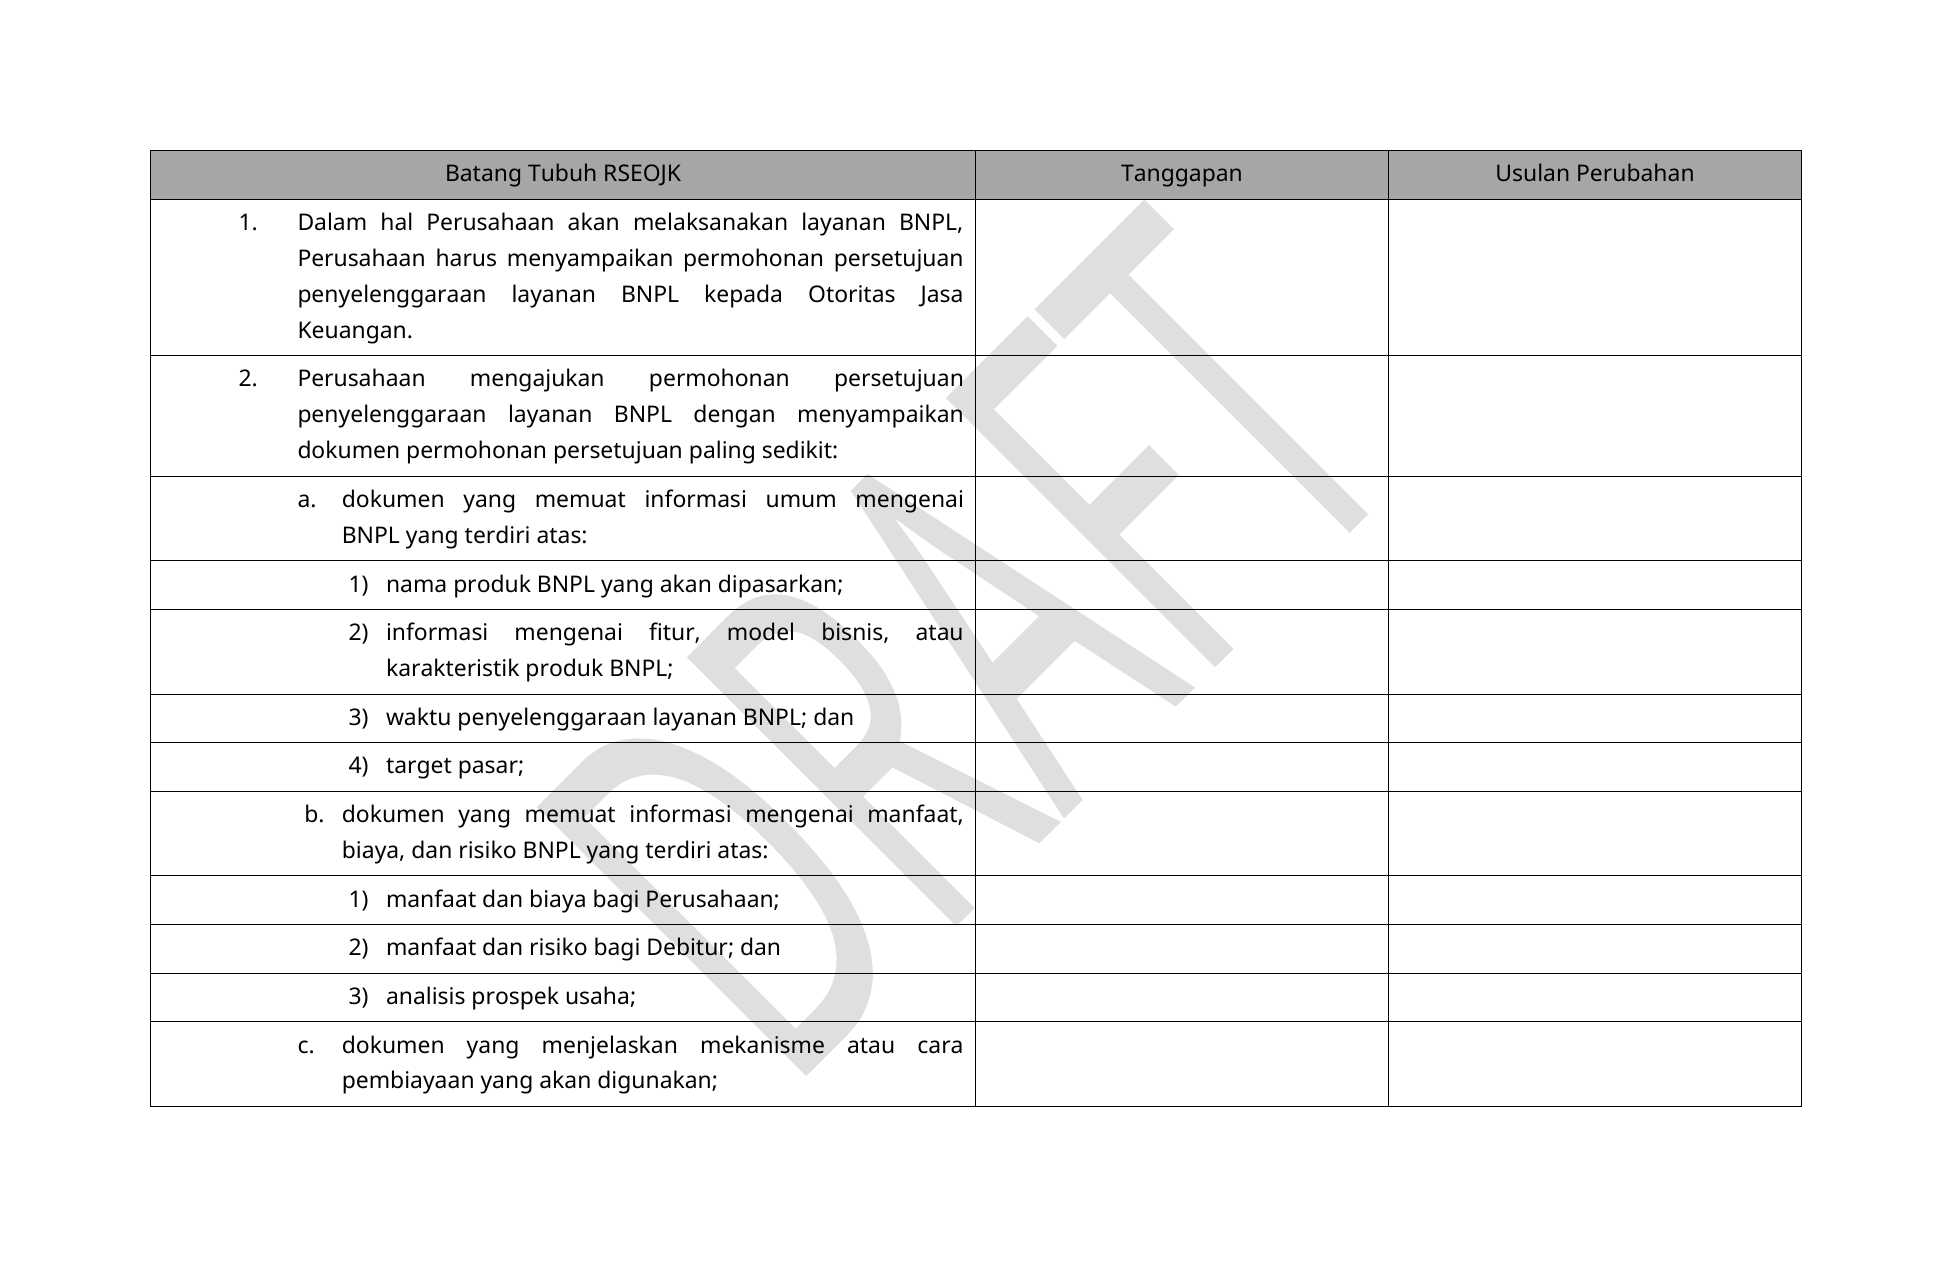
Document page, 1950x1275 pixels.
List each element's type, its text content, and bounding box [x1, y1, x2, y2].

table_cell [976, 200, 1388, 355]
table_cell dokumen ﻿yang memuat informasi mengenai manfaat, biaya, dan risiko BNPL yang terdiri atas: [151, 792, 975, 875]
table_cell [1389, 925, 1801, 973]
table_cell [1389, 356, 1801, 476]
table_header Tanggapan [976, 151, 1388, 199]
table_cell target pasar; [151, 743, 975, 791]
table_cell [1389, 1022, 1801, 1106]
table_cell ﻿manfaat dan risiko bagi Debitur; dan [151, 925, 975, 973]
table_cell [976, 356, 1388, 476]
table_cell [976, 561, 1388, 609]
table_cell [976, 610, 1388, 693]
table_header Batang Tubuh RSEOJK [151, 151, 975, 199]
table_cell dokumen yang menjelaskan mekanisme atau cara pembiayaan yang akan digunakan; [151, 1022, 975, 1106]
table_cell [1389, 876, 1801, 924]
table_cell [976, 743, 1388, 791]
table_cell waktu penyelenggaraan layanan BNPL; dan [151, 695, 975, 742]
table_cell [1389, 561, 1801, 609]
table_cell ﻿manfaat dan biaya bagi Perusahaan; [151, 876, 975, 924]
table_cell [1389, 974, 1801, 1021]
table_cell [976, 792, 1388, 875]
table_cell [1389, 610, 1801, 693]
table_cell Dalam hal Perusahaan akan melaksanakan layanan BNPL, Perusahaan harus menyampaikan permohonan persetujuan penyelenggaraan layanan BNPL kepada Otoritas Jasa Keuangan. [151, 200, 975, 355]
table_cell informasi mengenai fitur, model bisnis, atau karakteristik produk BNPL; [151, 610, 975, 693]
table_cell [976, 695, 1388, 742]
table_cell [1389, 477, 1801, 560]
table_cell [976, 1022, 1388, 1106]
table_header Usulan Perubahan [1389, 151, 1801, 199]
table_cell analisis prospek usaha; [151, 974, 975, 1021]
table_cell [1389, 792, 1801, 875]
table_cell Perusahaan mengajukan permohonan persetujuan penyelenggaraan layanan BNPL dengan menyampaikan dokumen permohonan persetujuan paling sedikit: [151, 356, 975, 476]
table_cell [976, 876, 1388, 924]
table_cell nama produk BNPL yang akan dipasarkan; [151, 561, 975, 609]
table_cell [1389, 200, 1801, 355]
table_cell [976, 925, 1388, 973]
table_cell [1389, 695, 1801, 742]
table_cell [976, 477, 1388, 560]
table_cell dokumen yang memuat informasi umum mengenai BNPL yang terdiri atas: [151, 477, 975, 560]
table_cell [1389, 743, 1801, 791]
table_cell [976, 974, 1388, 1021]
